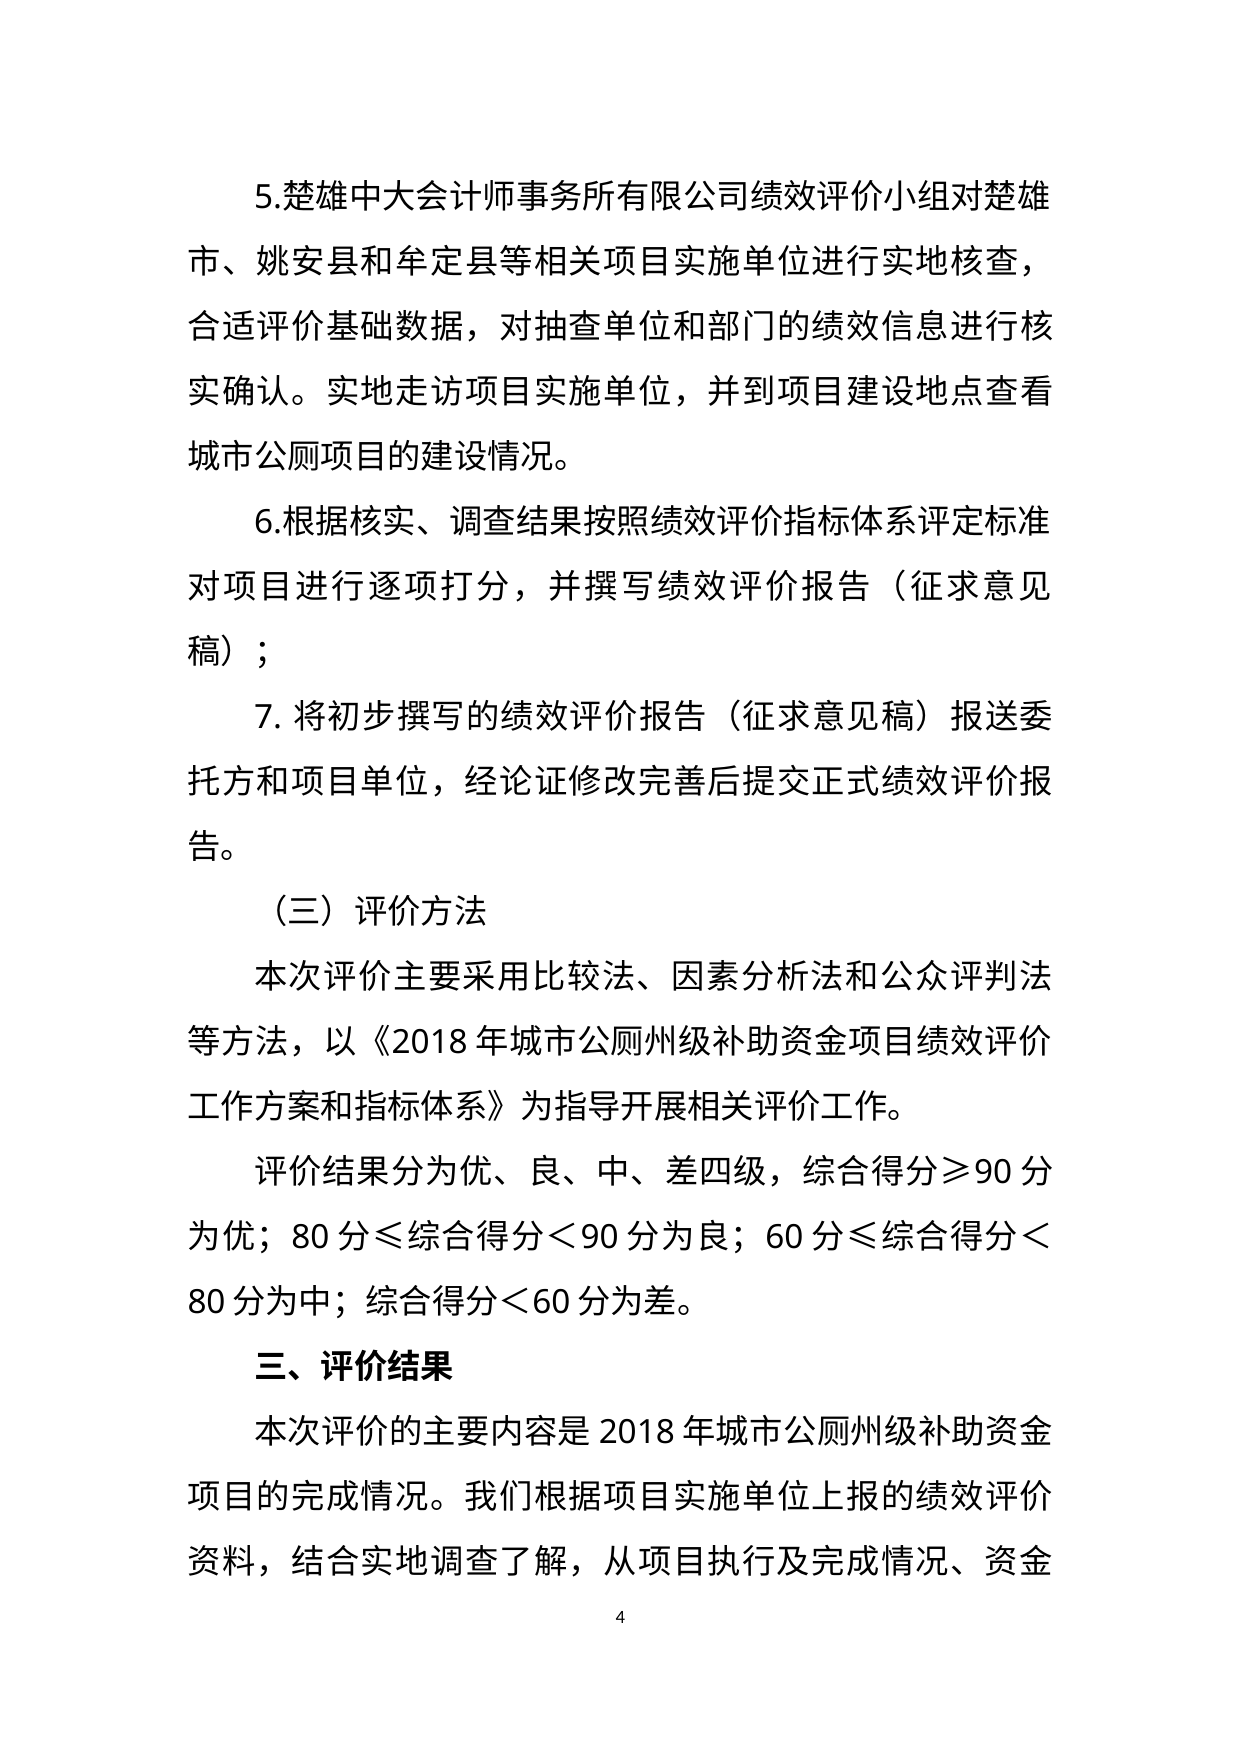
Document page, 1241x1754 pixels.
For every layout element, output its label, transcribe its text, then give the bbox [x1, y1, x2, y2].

text 7. 将初步撰写的绩效评价报告（征求意见稿）报送委托方和项目单位，经论证修改完善后提交正式绩效评价报告。 [187, 682, 1053, 877]
text 评价结果分为优、良、中、差四级，综合得分≥90分为优；80分≤综合得分＜90分为良；60分≤综合得分＜80分为中；综合得分＜60分为差。 [187, 1137, 1053, 1332]
text （三）评价方法 [187, 877, 1053, 942]
text 本次评价主要采用比较法、因素分析法和公众评判法等方法，以《2018年城市公厕州级补助资金项目绩效评价工作方案和指标体系》为指导开展相关评价工作。 [187, 942, 1053, 1137]
text 6.根据核实、调查结果按照绩效评价指标体系评定标准对项目进行逐项打分，并撰写绩效评价报告（征求意见稿）； [187, 487, 1053, 682]
text 5.楚雄中大会计师事务所有限公司绩效评价小组对楚雄市、姚安县和牟定县等相关项目实施单位进行实地核查，合适评价基础数据，对抽查单位和部门的绩效信息进行核实确认。实地走访项目实施单位，并到项目建设地点查看城市公厕项目的建设情况。 [187, 162, 1053, 487]
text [187, 1397, 1053, 1592]
text 三、评价结果 [187, 1332, 1053, 1397]
